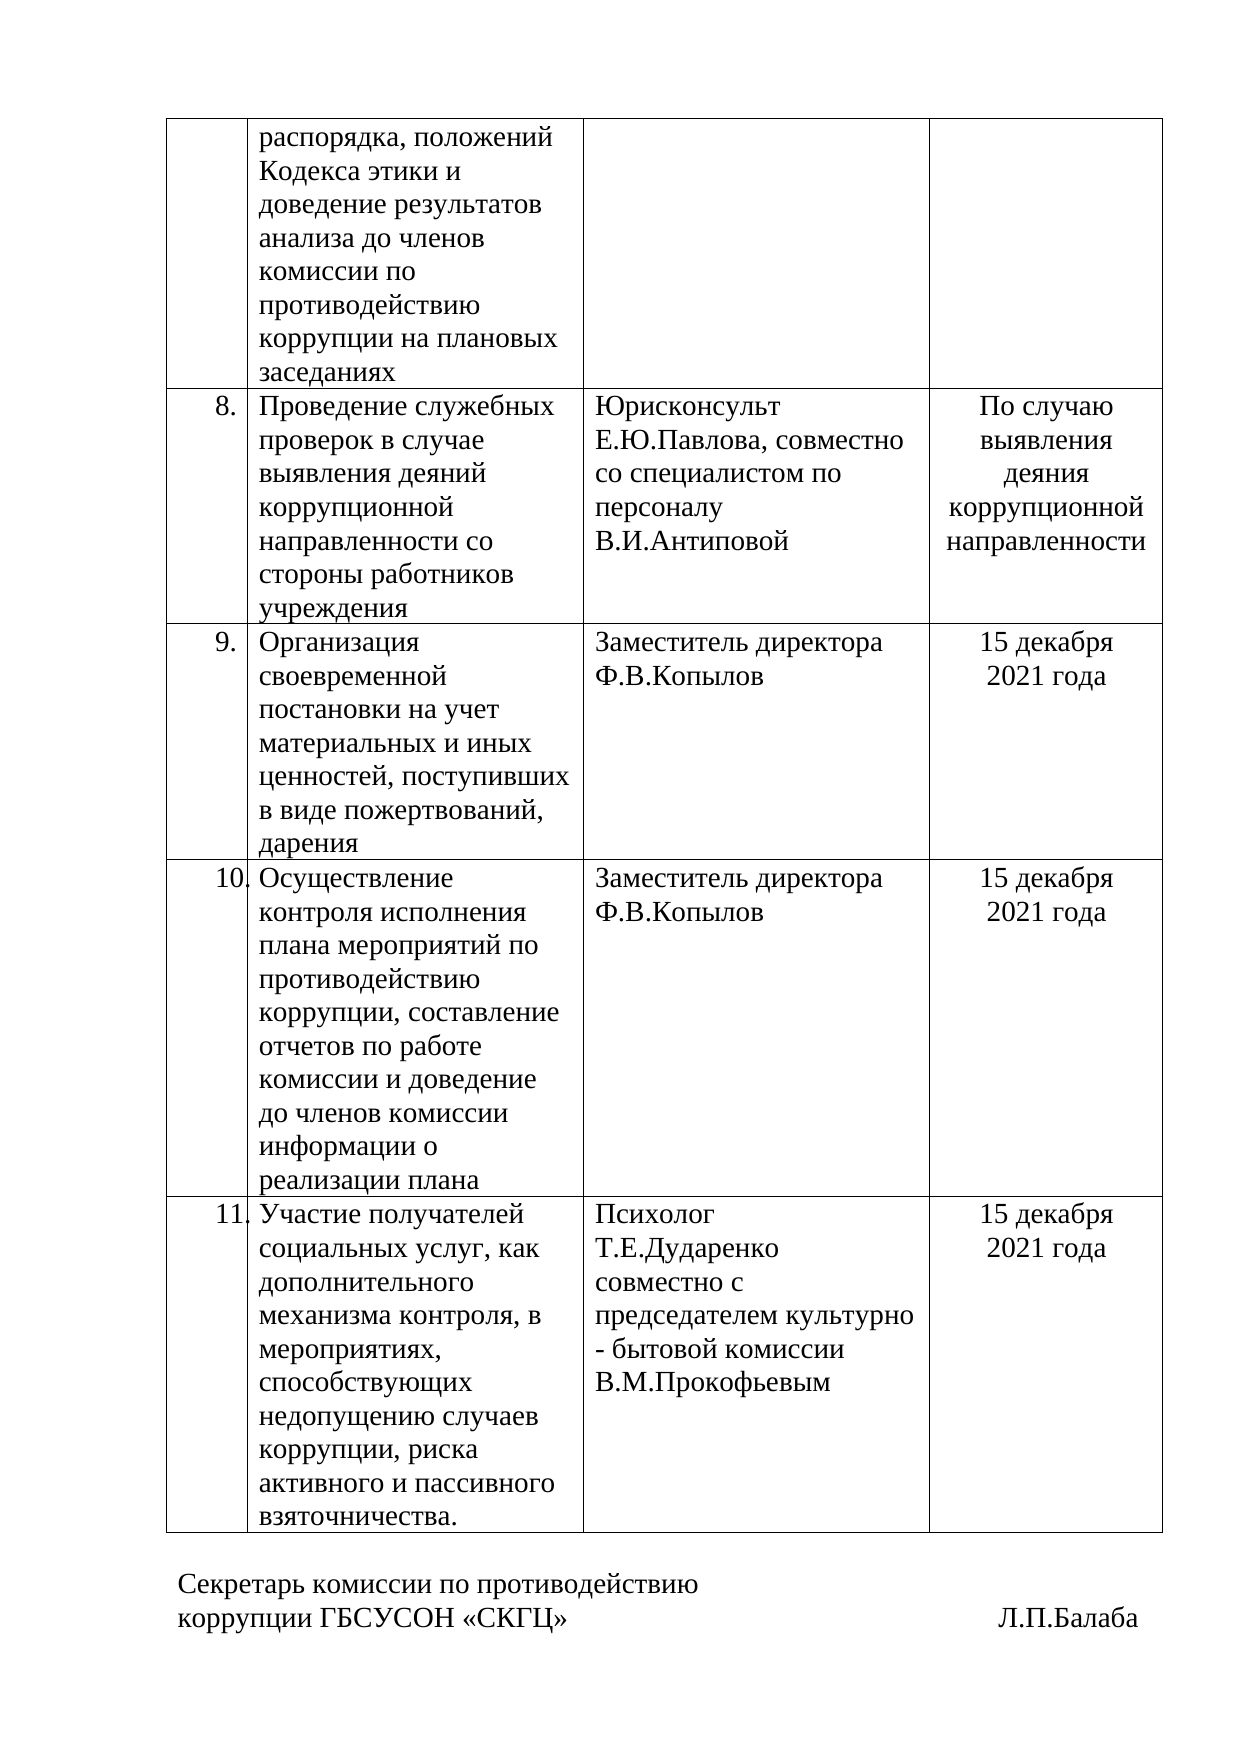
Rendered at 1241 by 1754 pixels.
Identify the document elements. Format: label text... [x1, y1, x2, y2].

text Секретарь комиссии по противодействию [177, 1567, 1152, 1600]
text коррупции ГБСУСОН «СКГЦ» Л.П.Балаба [177, 1600, 1152, 1634]
table_cell Осуществление контроля исполнения плана мероприятий по противодействию коррупции, составление отчетов по работе комиссии и доведение до членов комиссии информации о реализации плана [248, 860, 583, 1196]
table_cell [167, 1197, 247, 1532]
table_cell 15 декабря 2021 года [930, 1197, 1162, 1532]
table_cell По случаю выявления деяния коррупционной направленности [930, 389, 1162, 623]
table_cell Организация своевременной постановки на учет материальных и иных ценностей, поступивших в виде пожертвований, дарения [248, 624, 583, 859]
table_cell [584, 119, 929, 387]
table_cell Юрисконсульт Е.Ю.Павлова, совместно со специалистом по персоналу В.И.Антиповой [584, 389, 929, 623]
table_cell Проведение служебных проверок в случае выявления деяний коррупционной направленности со стороны работников учреждения [248, 389, 583, 623]
table_cell Участие получателей социальных услуг, как дополнительного механизма контроля, в мероприятиях, способствующих недопущению случаев коррупции, риска активного и пассивного взяточничества. [248, 1197, 583, 1532]
table_cell [167, 624, 247, 859]
table_cell Психолог Т.Е.Дударенко совместно с председателем культурно - бытовой комиссии В.М.Прокофьевым [584, 1197, 929, 1532]
table_cell Заместитель директора Ф.В.Копылов [584, 860, 929, 1196]
table_cell [167, 860, 247, 1196]
table_cell 15 декабря 2021 года [930, 860, 1162, 1196]
table_cell Заместитель директора Ф.В.Копылов [584, 624, 929, 859]
table_cell [167, 389, 247, 623]
table_cell [167, 119, 247, 387]
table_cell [248, 119, 583, 387]
table_cell 15 декабря 2021 года [930, 624, 1162, 859]
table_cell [930, 119, 1162, 387]
